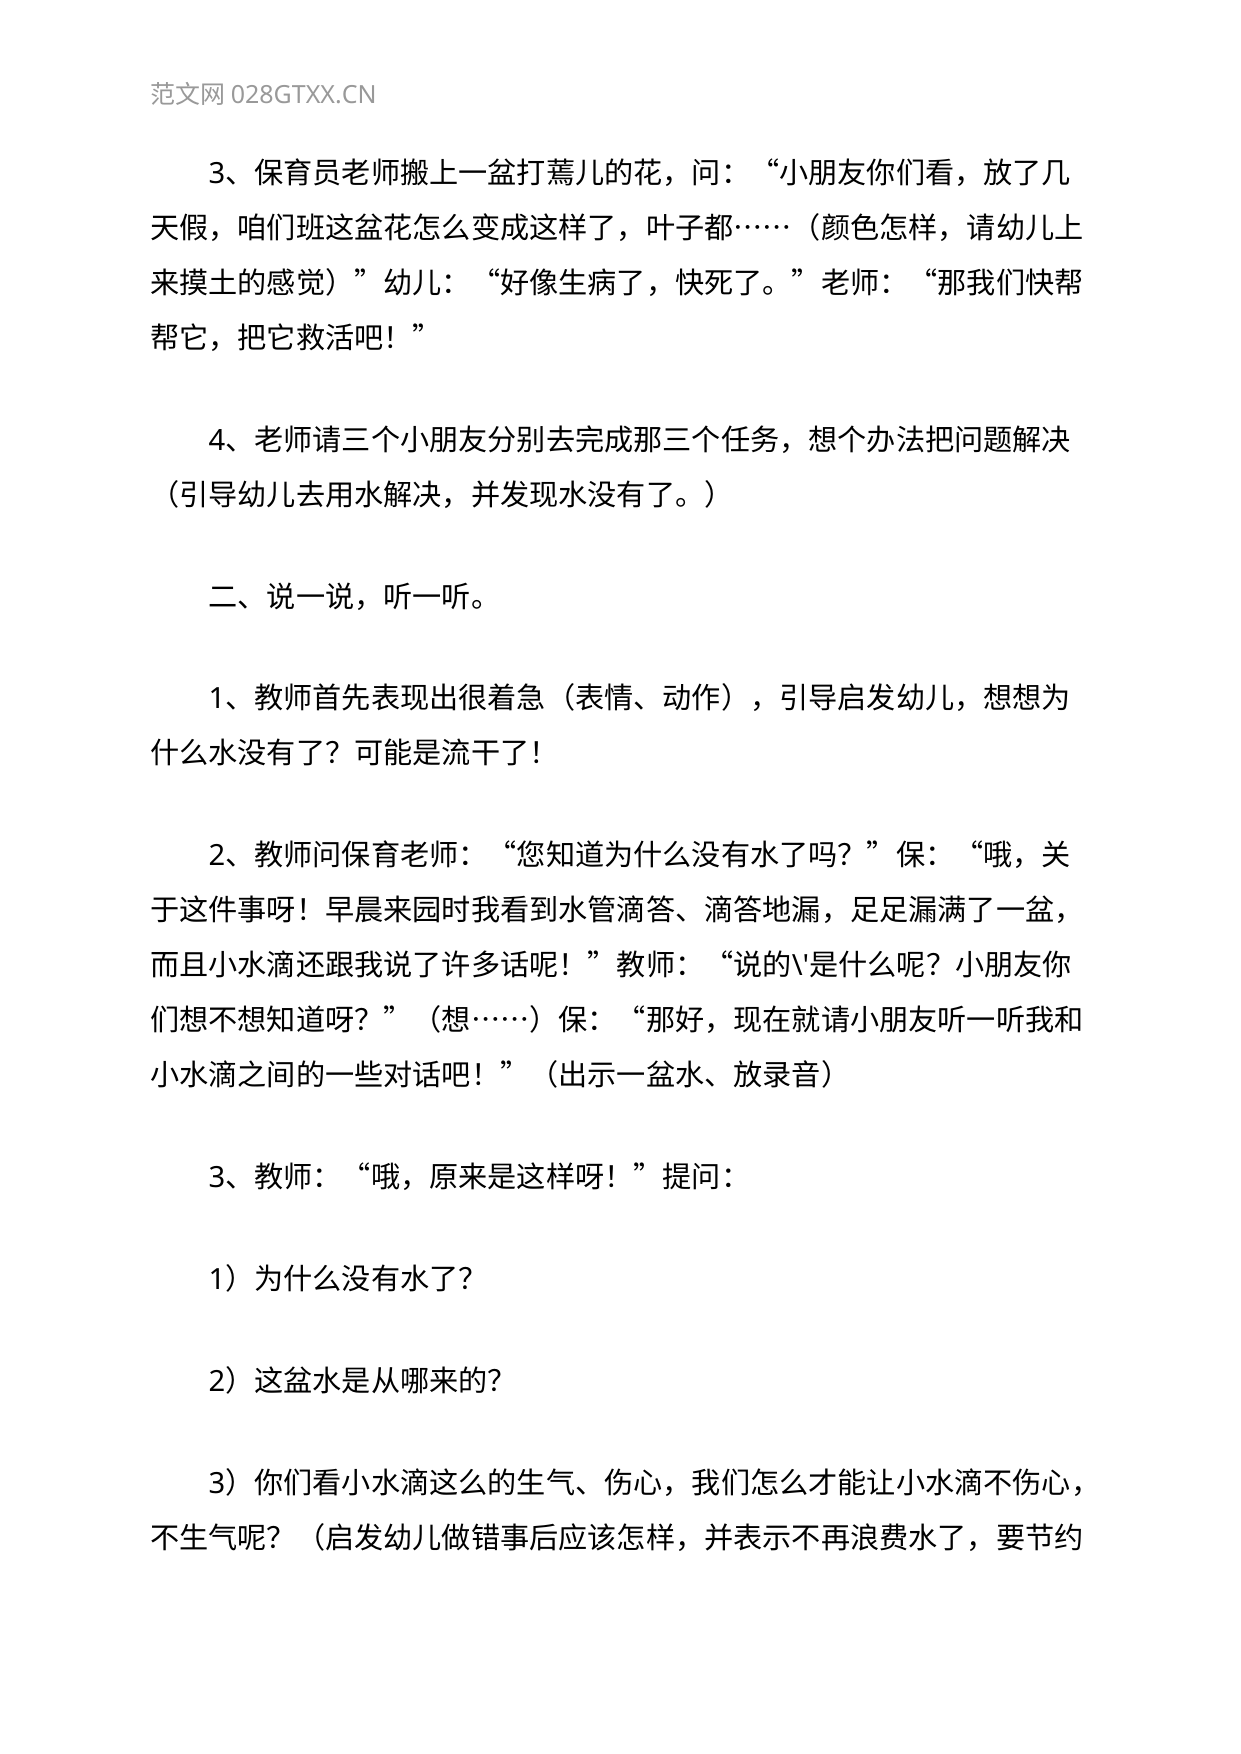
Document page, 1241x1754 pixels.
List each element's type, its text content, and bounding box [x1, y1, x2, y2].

text 1）为什么没有水了？ [150, 1255, 1090, 1298]
text 3、教师：“哦，原来是这样呀！”提问： [150, 1153, 1090, 1196]
text 二、说一说，听一听。 [150, 573, 1090, 616]
text 2、教师问保育老师：“您知道为什么没有水了吗？”保：“哦，关于这件事呀！早晨来园时我看到水管滴答、滴答地漏，足足漏满了一盆，而且小水滴还跟我说了许多话呢！”教师：“说的\'是什么呢？小朋友你们想不想知道呀？”（想……）保：“那好，现在就请小朋友听一听我和小水滴之间的一些对话吧！”（出示一盆水、放录音） [150, 832, 1090, 1094]
text 4、老师请三个小朋友分别去完成那三个任务，想个办法把问题解决（引导幼儿去用水解决，并发现水没有了。） [150, 417, 1090, 514]
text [150, 1459, 1090, 1557]
text 3、保育员老师搬上一盆打蔫儿的花，问：“小朋友你们看，放了几天假，咱们班这盆花怎么变成这样了，叶子都……（颜色怎样，请幼儿上来摸土的感觉）”幼儿：“好像生病了，快死了。”老师：“那我们快帮帮它，把它救活吧！” [150, 150, 1090, 357]
text 1、教师首先表现出很着急（表情、动作），引导启发幼儿，想想为什么水没有了？可能是流干了！ [150, 675, 1090, 772]
text 2）这盆水是从哪来的？ [150, 1357, 1090, 1400]
